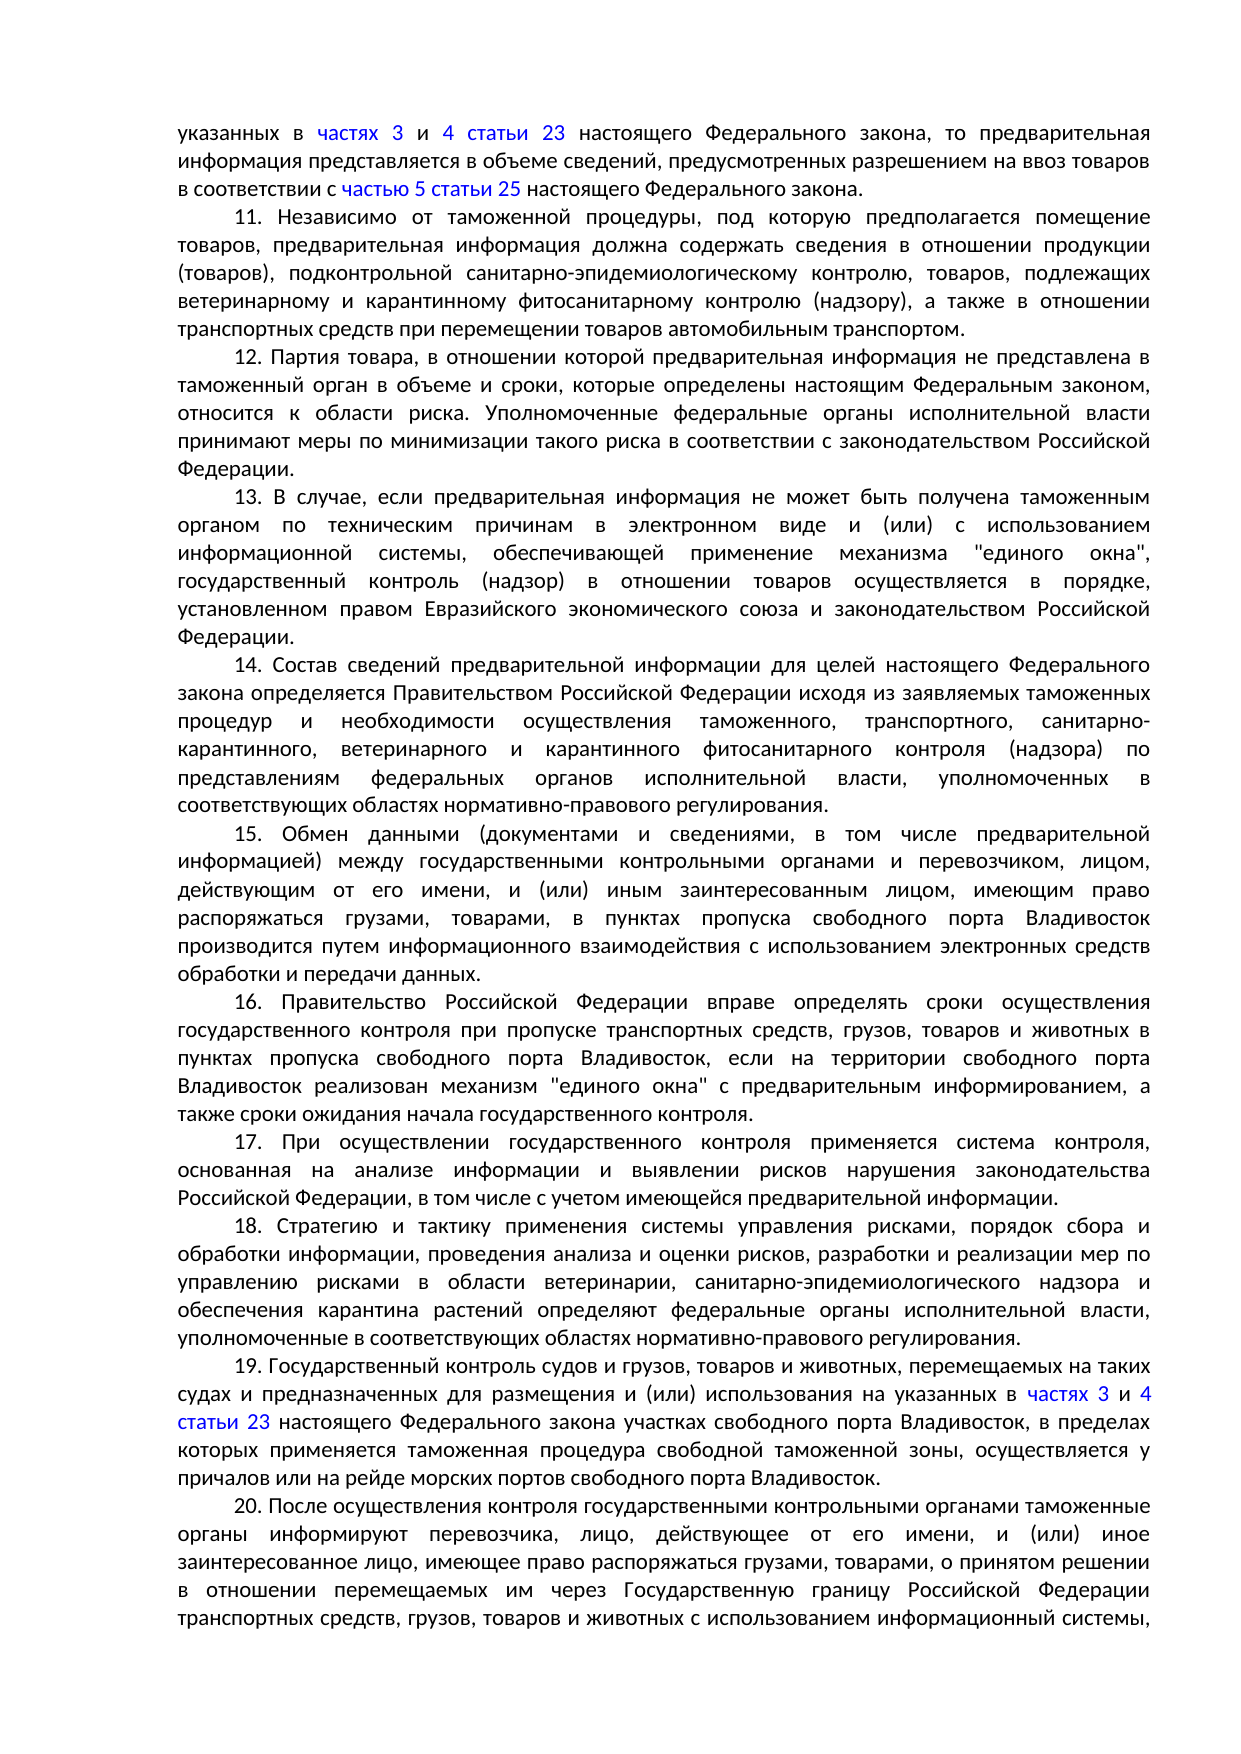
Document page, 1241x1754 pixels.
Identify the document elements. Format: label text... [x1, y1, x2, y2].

text 12. Партия товара, в отношении которой предварительная информация не представлена в таможенный орган в объеме и сроки, которые определены настоящим Федеральным законом, относится к области риска. Уполномоченные федеральные органы исполнительной власти принимают меры по минимизации такого риска в соответствии с законодательством Российской Федерации. [177, 342, 1152, 482]
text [177, 118, 1152, 202]
text 14. Состав сведений предварительной информации для целей настоящего Федерального закона определяется Правительством Российской Федерации исходя из заявляемых таможенных процедур и необходимости осуществления таможенного, транспортного, санитарно-карантинного, ветеринарного и карантинного фитосанитарного контроля (надзора) по представлениям федеральных органов исполнительной власти, уполномоченных в соответствующих областях нормативно-правового регулирования. [177, 651, 1152, 819]
text 13. В случае, если предварительная информация не может быть получена таможенным органом по техническим причинам в электронном виде и (или) с использованием информационной системы, обеспечивающей применение механизма "единого окна", государственный контроль (надзор) в отношении товаров осуществляется в порядке, установленном правом Евразийского экономического союза и законодательством Российской Федерации. [177, 482, 1152, 651]
text 19. Государственный контроль судов и грузов, товаров и животных, перемещаемых на таких судах и предназначенных для размещения и (или) использования на указанных в частях 3 и 4 статьи 23 настоящего Федерального закона участках свободного порта Владивосток, в пределах которых применяется таможенная процедура свободной таможенной зоны, осуществляется у причалов или на рейде морских портов свободного порта Владивосток. [177, 1351, 1152, 1491]
text 15. Обмен данными (документами и сведениями, в том числе предварительной информацией) между государственными контрольными органами и перевозчиком, лицом, действующим от его имени, и (или) иным заинтересованным лицом, имеющим право распоряжаться грузами, товарами, в пунктах пропуска свободного порта Владивосток производится путем информационного взаимодействия с использованием электронных средств обработки и передачи данных. [177, 819, 1152, 987]
text 18. Стратегию и тактику применения системы управления рисками, порядок сбора и обработки информации, проведения анализа и оценки рисков, разработки и реализации мер по управлению рисками в области ветеринарии, санитарно-эпидемиологического надзора и обеспечения карантина растений определяют федеральные органы исполнительной власти, уполномоченные в соответствующих областях нормативно-правового регулирования. [177, 1211, 1152, 1351]
text 11. Независимо от таможенной процедуры, под которую предполагается помещение товаров, предварительная информация должна содержать сведения в отношении продукции (товаров), подконтрольной санитарно-эпидемиологическому контролю, товаров, подлежащих ветеринарному и карантинному фитосанитарному контролю (надзору), а также в отношении транспортных средств при перемещении товаров автомобильным транспортом. [177, 202, 1152, 342]
text 16. Правительство Российской Федерации вправе определять сроки осуществления государственного контроля при пропуске транспортных средств, грузов, товаров и животных в пунктах пропуска свободного порта Владивосток, если на территории свободного порта Владивосток реализован механизм "единого окна" с предварительным информированием, а также сроки ожидания начала государственного контроля. [177, 987, 1152, 1127]
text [177, 1491, 1152, 1631]
text 17. При осуществлении государственного контроля применяется система контроля, основанная на анализе информации и выявлении рисков нарушения законодательства Российской Федерации, в том числе с учетом имеющейся предварительной информации. [177, 1127, 1152, 1211]
